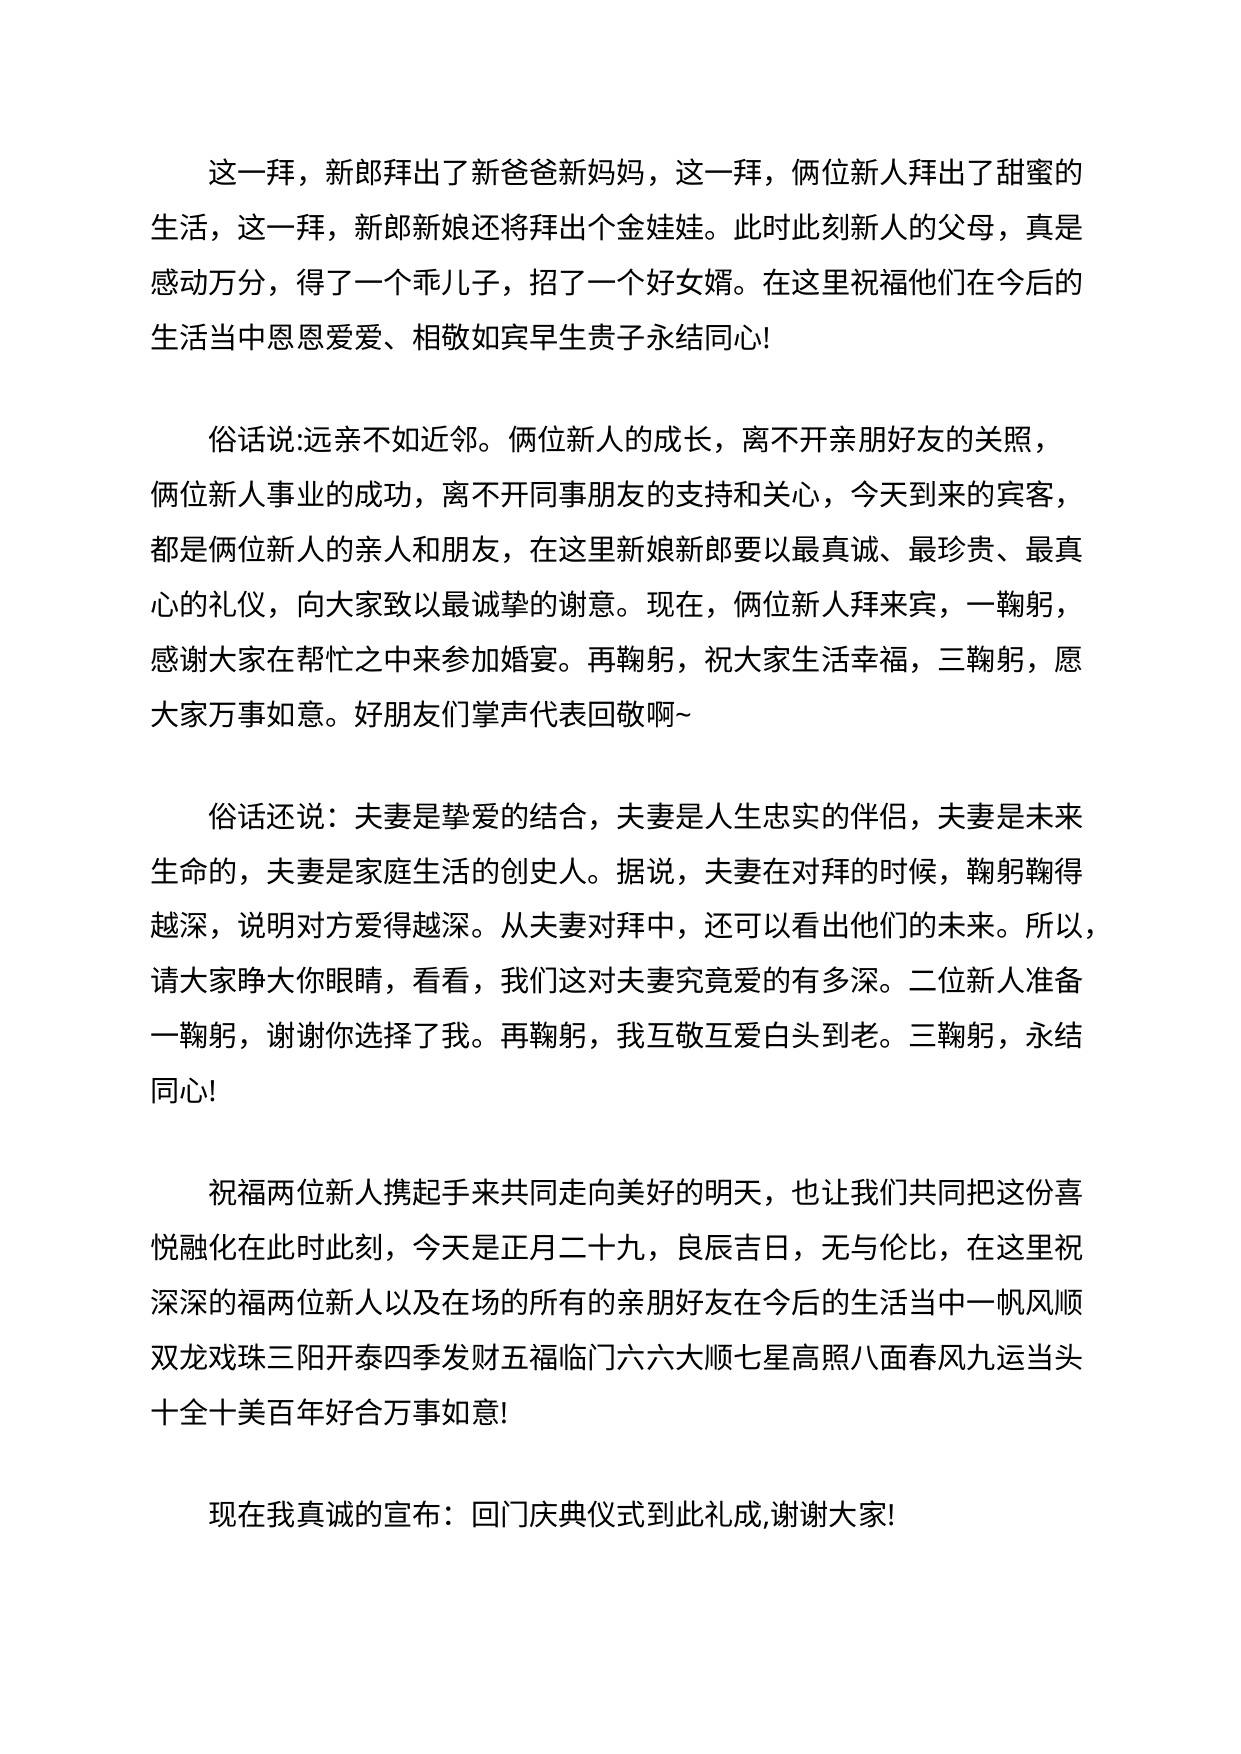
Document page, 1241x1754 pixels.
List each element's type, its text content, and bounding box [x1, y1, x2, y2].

text 俗话说:远亲不如近邻。俩位新人的成长，离不开亲朋好友的关照，俩位新人事业的成功，离不开同事朋友的支持和关心，今天到来的宾客，都是俩位新人的亲人和朋友，在这里新娘新郎要以最真诚、最珍贵、最真心的礼仪，向大家致以最诚挚的谢意。现在，俩位新人拜来宾，一鞠躬，感谢大家在帮忙之中来参加婚宴。再鞠躬，祝大家生活幸福，三鞠躬，愿大家万事如意。好朋友们掌声代表回敬啊~ [150, 417, 1090, 734]
text 祝福两位新人携起手来共同走向美好的明天，也让我们共同把这份喜悦融化在此时此刻，今天是正月二十九，良辰吉日，无与伦比，在这里祝深深的福两位新人以及在场的所有的亲朋好友在今后的生活当中一帆风顺双龙戏珠三阳开泰四季发财五福临门六六大顺七星高照八面春风九运当头十全十美百年好合万事如意! [150, 1170, 1090, 1432]
text 俗话还说：夫妻是挚爱的结合，夫妻是人生忠实的伴侣，夫妻是未来生命的，夫妻是家庭生活的创史人。据说，夫妻在对拜的时候，鞠躬鞠得越深，说明对方爱得越深。从夫妻对拜中，还可以看出他们的未来。所以，请大家睁大你眼睛，看看，我们这对夫妻究竟爱的有多深。二位新人准备一鞠躬，谢谢你选择了我。再鞠躬，我互敬互爱白头到老。三鞠躬，永结同心! [150, 793, 1090, 1110]
text 现在我真诚的宣布：回门庆典仪式到此礼成,谢谢大家! [150, 1491, 1090, 1534]
text 这一拜，新郎拜出了新爸爸新妈妈，这一拜，俩位新人拜出了甜蜜的生活，这一拜，新郎新娘还将拜出个金娃娃。此时此刻新人的父母，真是感动万分，得了一个乖儿子，招了一个好女婿。在这里祝福他们在今后的生活当中恩恩爱爱、相敬如宾早生贵子永结同心! [150, 150, 1090, 357]
